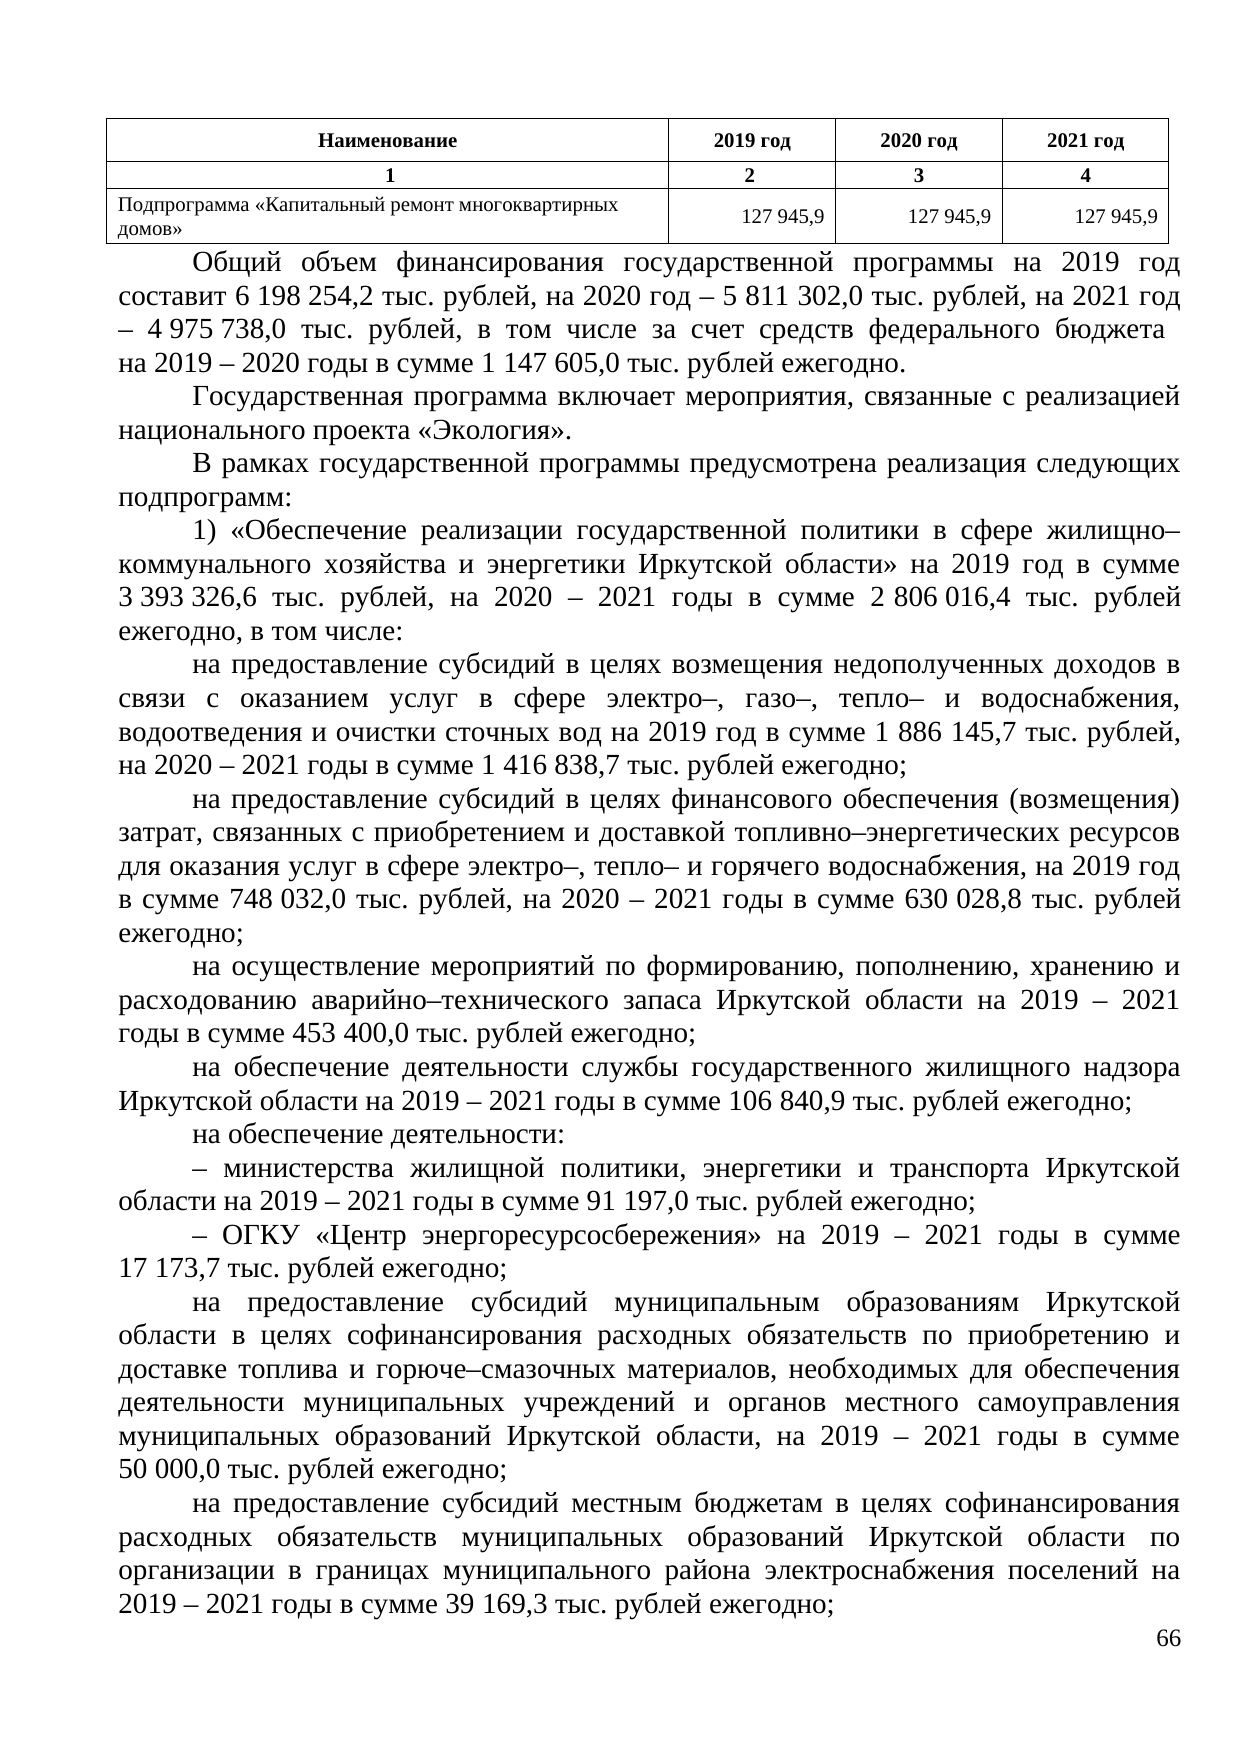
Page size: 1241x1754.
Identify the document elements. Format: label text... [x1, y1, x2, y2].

table_cell 127 945,9 [836, 189, 1002, 243]
text Государственная программа включает мероприятия, связанные с реализацией национального проекта «Экология». [118, 378, 1181, 445]
table_cell Подпрограмма «Капитальный ремонт многоквартирных домов» [107, 189, 668, 243]
text на обеспечение деятельности: [118, 1116, 1181, 1150]
text на обеспечение деятельности службы государственного жилищного надзора Иркутской области на 2019 – 2021 годы в сумме 106 840,9 тыс. рублей ежегодно; [118, 1049, 1181, 1116]
table_cell 1 [107, 162, 668, 188]
table_header 2020 год [836, 119, 1002, 161]
table_cell 2 [669, 162, 835, 188]
table_cell 3 [836, 162, 1002, 188]
table_header 2019 год [669, 119, 835, 161]
text Общий объем финансирования государственной программы на 2019 год составит 6 198 254,2 тыс. рублей, на 2020 год – 5 811 302,0 тыс. рублей, на 2021 год – 4 975 738,0 тыс. рублей, в том числе за счет средств федерального бюджета на 2019 – 2020 годы в сумме 1 147 605,0 тыс. рублей ежегодно. [118, 244, 1181, 378]
table_header Наименование [107, 119, 668, 161]
text на предоставление субсидий в целях финансового обеспечения (возмещения) затрат, связанных с приобретением и доставкой топливно–энергетических ресурсов для оказания услуг в сфере электро–, тепло– и горячего водоснабжения, на 2019 год в сумме 748 032,0 тыс. рублей, на 2020 – 2021 годы в сумме 630 028,8 тыс. рублей ежегодно; [118, 781, 1181, 948]
table_cell 4 [1003, 162, 1168, 188]
text на предоставление субсидий местным бюджетам в целях софинансирования расходных обязательств муниципальных образований Иркутской области по организации в границах муниципального района электроснабжения поселений на 2019 – 2021 годы в сумме 39 169,3 тыс. рублей ежегодно; [118, 1485, 1181, 1619]
text 1) «Обеспечение реализации государственной политики в сфере жилищно–коммунального хозяйства и энергетики Иркутской области» на 2019 год в сумме 3 393 326,6 тыс. рублей, на 2020 – 2021 годы в сумме 2 806 016,4 тыс. рублей ежегодно, в том числе: [118, 512, 1181, 647]
text – министерства жилищной политики, энергетики и транспорта Иркутской области на 2019 – 2021 годы в сумме 91 197,0 тыс. рублей ежегодно; [118, 1150, 1181, 1217]
text – ОГКУ «Центр энергоресурсосбережения» на 2019 – 2021 годы в сумме 17 173,7 тыс. рублей ежегодно; [118, 1217, 1181, 1284]
text В рамках государственной программы предусмотрена реализация следующих подпрограмм: [118, 445, 1181, 512]
table_header 2021 год [1003, 119, 1168, 161]
text на предоставление субсидий в целях возмещения недополученных доходов в связи с оказанием услуг в сфере электро–, газо–, тепло– и водоснабжения, водоотведения и очистки сточных вод на 2019 год в сумме 1 886 145,7 тыс. рублей, на 2020 – 2021 годы в сумме 1 416 838,7 тыс. рублей ежегодно; [118, 647, 1181, 781]
text на осуществление мероприятий по формированию, пополнению, хранению и расходованию аварийно–технического запаса Иркутской области на 2019 – 2021 годы в сумме 453 400,0 тыс. рублей ежегодно; [118, 948, 1181, 1049]
text на предоставление субсидий муниципальным образованиям Иркутской области в целях софинансирования расходных обязательств по приобретению и доставке топлива и горюче–смазочных материалов, необходимых для обеспечения деятельности муниципальных учреждений и органов местного самоуправления муниципальных образований Иркутской области, на 2019 – 2021 годы в сумме 50 000,0 тыс. рублей ежегодно; [118, 1284, 1181, 1485]
table_cell 127 945,9 [669, 189, 835, 243]
table_cell 127 945,9 [1003, 189, 1168, 243]
